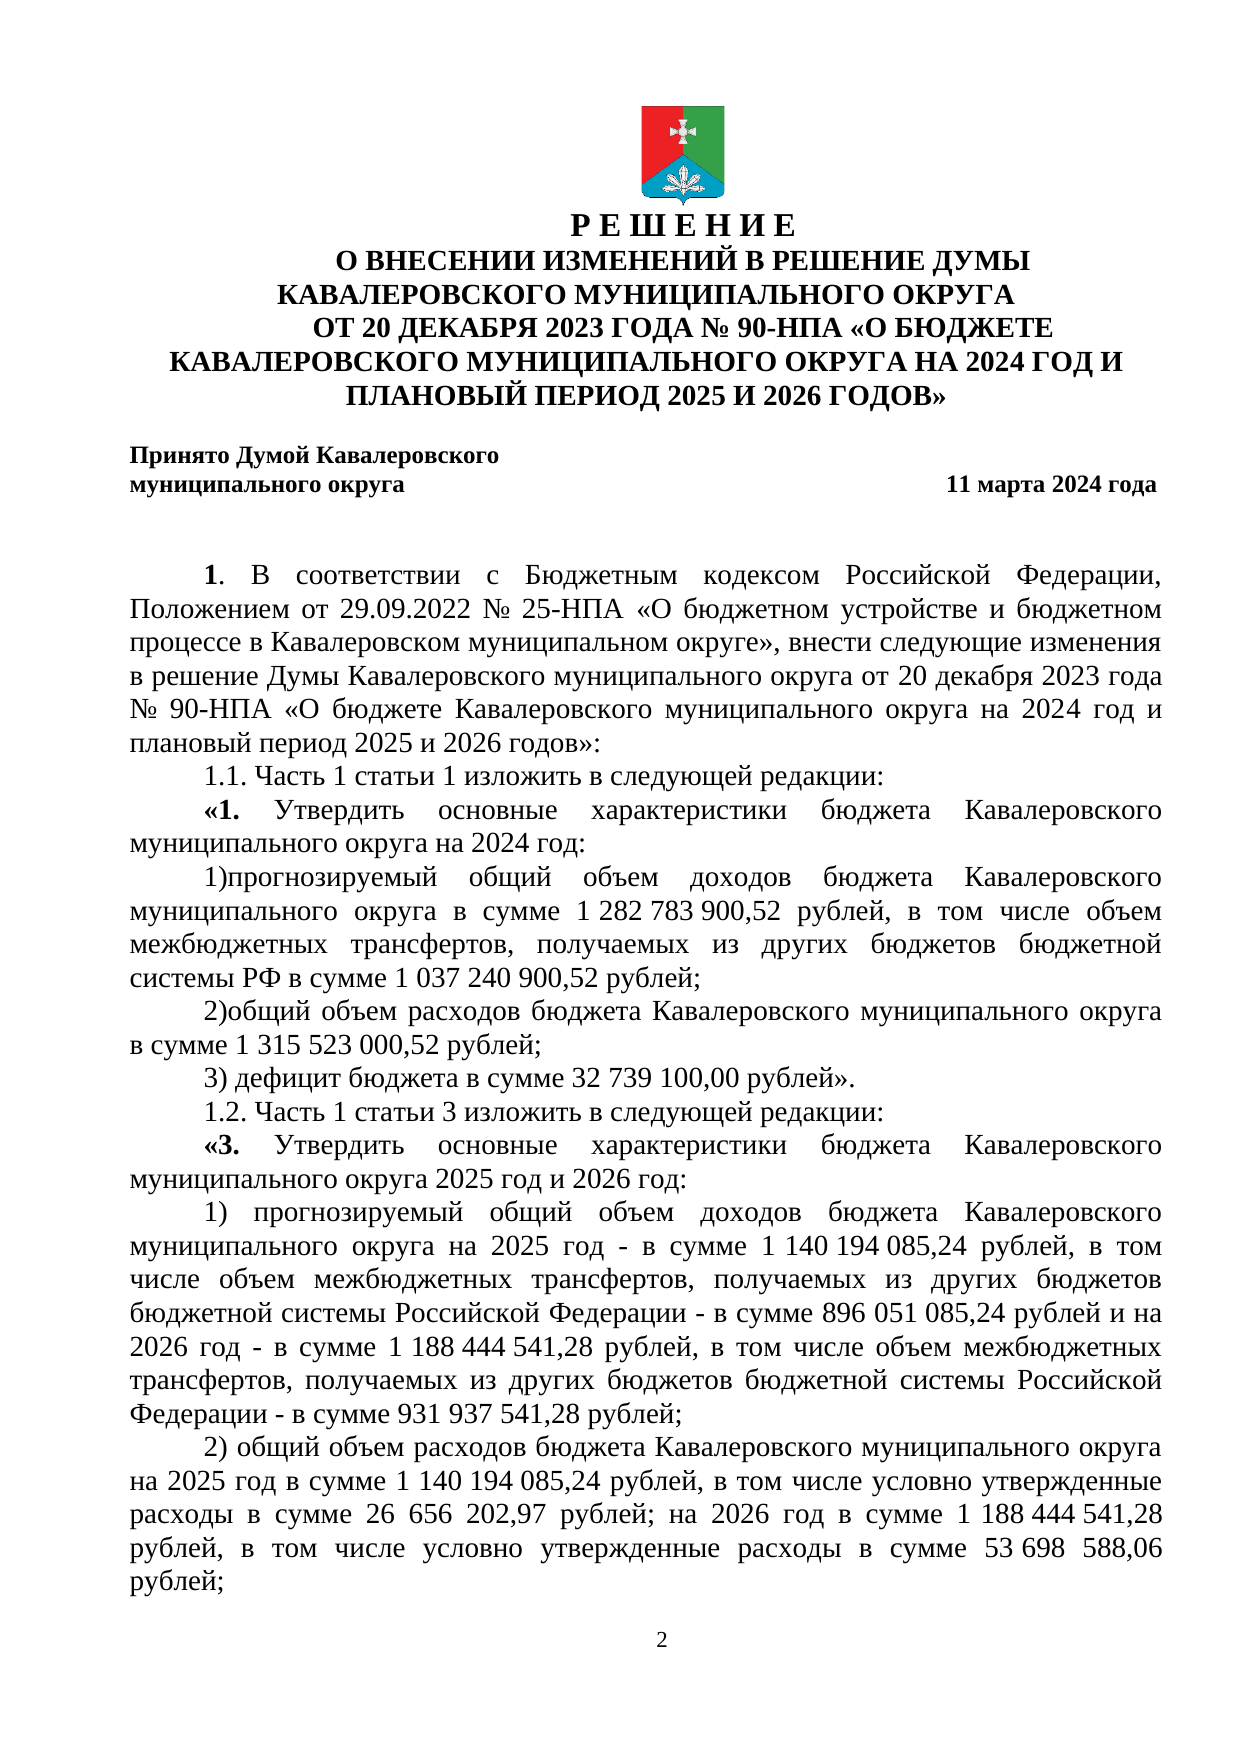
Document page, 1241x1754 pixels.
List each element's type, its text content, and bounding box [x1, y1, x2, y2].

text Р Е Ш Е Н И Е [129, 205, 1163, 243]
text Принято Думой Кавалеровского [129, 440, 1163, 469]
text от 20 декабря 2023 года № 90-НПА «о бюджете Кавалеровского муниципального ОКРУГА на 2024 год и плановый период 2025 и 2026 годов» [129, 311, 1163, 411]
text 1)прогнозируемый общий объем доходов бюджета Кавалеровского муниципального округа в сумме 1 282 783 900,52 рублей, в том числе объем межбюджетных трансфертов, получаемых из других бюджетов бюджетной системы РФ в сумме 1 037 240 900,52 рублей; [129, 859, 1163, 993]
text 2) общий объем расходов бюджета Кавалеровского муниципального округа на 2025 год в сумме 1 140 194 085,24 рублей, в том числе условно утвержденные расходы в сумме 26 656 202,97 рублей; на 2026 год в сумме 1 188 444 541,28 рублей, в том числе условно утвержденные расходы в сумме 53 698 588,06 рублей; [129, 1429, 1163, 1597]
text О внесении изменений в решение Думы Кавалеровского муниципального ОКРУГА [129, 243, 1163, 311]
text муниципального округа 11 марта 2024 года [129, 469, 1163, 497]
text «1. Утвердить основные характеристики бюджета Кавалеровского муниципального округа на 2024 год: [129, 792, 1163, 859]
text 1. В соответствии с Бюджетным кодексом Российской Федерации, Положением от 29.09.2022 № 25-НПА «О бюджетном устройстве и бюджетном процессе в Кавалеровском муниципальном округе», внести следующие изменения в решение Думы Кавалеровского муниципального округа от 20 декабря 2023 года № 90-НПА «О бюджете Кавалеровского муниципального округа на 2024 год и плановый период 2025 и 2026 годов»: [129, 557, 1163, 758]
picture [641, 193, 725, 206]
text «3. Утвердить основные характеристики бюджета Кавалеровского муниципального округа 2025 год и 2026 год: [129, 1127, 1163, 1194]
text 2)общий объем расходов бюджета Кавалеровского муниципального округа в сумме 1 315 523 000,52 рублей; [129, 993, 1163, 1060]
text 1) прогнозируемый общий объем доходов бюджета Кавалеровского муниципального округа на 2025 год - в сумме 1 140 194 085,24 рублей, в том числе объем межбюджетных трансфертов, получаемых из других бюджетов бюджетной системы Российской Федерации - в сумме 896 051 085,24 рублей и на 2026 год - в сумме 1 188 444 541,28 рублей, в том числе объем межбюджетных трансфертов, получаемых из других бюджетов бюджетной системы Российской Федерации - в сумме 931 937 541,28 рублей; [129, 1194, 1163, 1429]
text 1.2. Часть 1 статьи 3 изложить в следующей редакции: [129, 1094, 1163, 1127]
text 1.1. Часть 1 статьи 1 изложить в следующей редакции: [129, 758, 1163, 792]
picture [663, 166, 704, 195]
picture [641, 106, 725, 184]
text 3) дефицит бюджета в сумме 32 739 100,00 рублей». [129, 1060, 1163, 1094]
